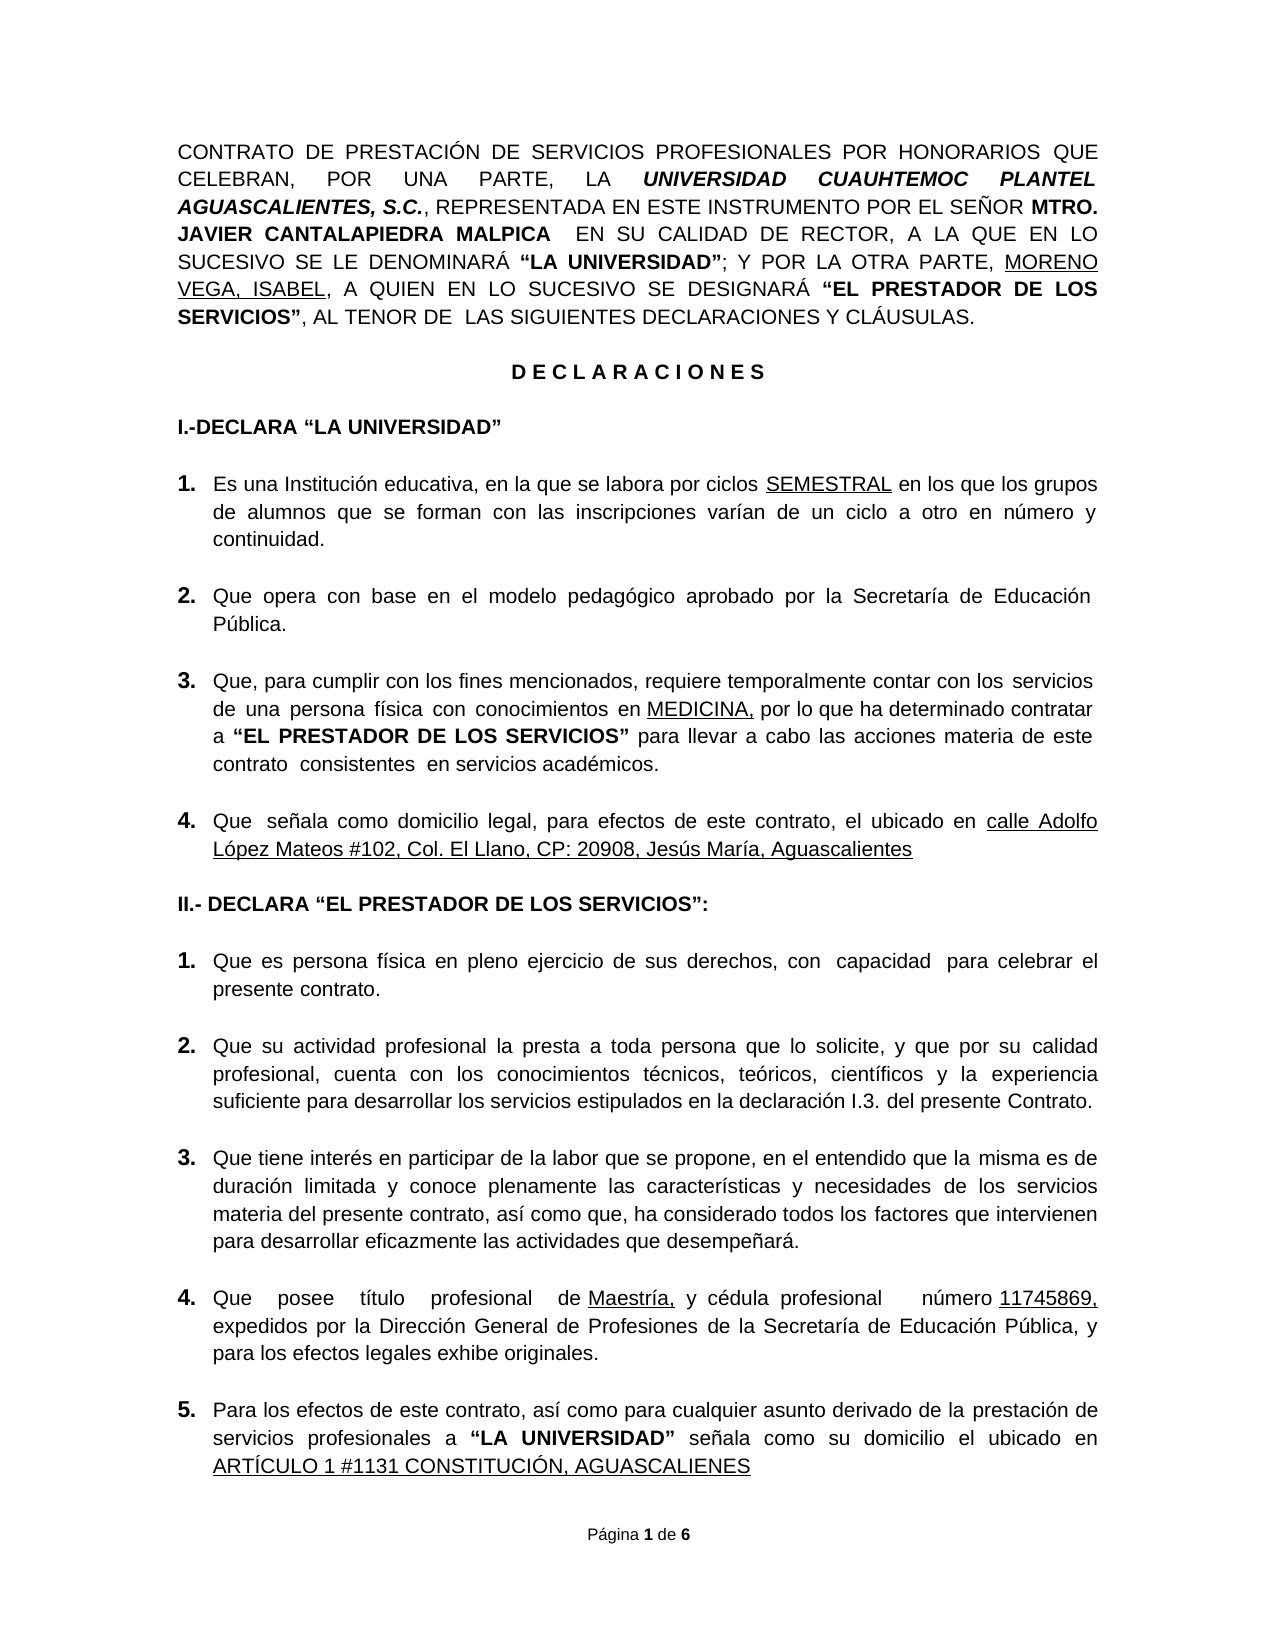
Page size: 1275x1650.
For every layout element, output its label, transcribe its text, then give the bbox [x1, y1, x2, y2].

list Que señala como domicilio legal, para efectos de este contrato, el ubicado en calle Adolfo López Mateos #102, Col. El Llano, CP: 20908, Jesús María, Aguascalientes [177, 807, 1098, 861]
list Que posee título profesional de Maestría, y cédula profesional número 11745869, expedidos por la Dirección General de Profesiones de la Secretaría de Educación Pública, y para los efectos legales exhibe originales. [177, 1284, 1098, 1365]
subtitle D E C L A R A C I O N E S [177, 359, 1098, 383]
text CONTRATO DE PRESTACIÓN DE SERVICIOS PROFESIONALES POR HONORARIOS QUE CELEBRAN, POR UNA PARTE, LA UNIVERSIDAD CUAUHTEMOC PLANTEL AGUASCALIENTES, S.C., REPRESENTADA EN ESTE INSTRUMENTO POR EL SEÑOR MTRO. JAVIER CANTALAPIEDRA MALPICA EN SU CALIDAD DE RECTOR, A LA QUE EN LO SUCESIVO SE LE DENOMINARÁ “LA UNIVERSIDAD”; Y POR LA OTRA PARTE, MORENO VEGA, ISABEL, A QUIEN EN LO SUCESIVO SE DESIGNARÁ “EL PRESTADOR DE LOS SERVICIOS”, AL TENOR DE LAS SIGUIENTES DECLARACIONES Y CLÁUSULAS. [177, 139, 1098, 328]
list Para los efectos de este contrato, así como para cualquier asunto derivado de la prestación de servicios profesionales a “LA UNIVERSIDAD” señala como su domicilio el ubicado en ARTÍCULO 1 #1131 CONSTITUCIÓN, AGUASCALIENES [177, 1396, 1098, 1478]
list Es una Institución educativa, en la que se labora por ciclos SEMESTRAL en los que los grupos de alumnos que se forman con las inscripciones varían de un ciclo a otro en número y continuidad. [177, 469, 1098, 551]
list Que su actividad profesional la presta a toda persona que lo solicite, y que por su calidad profesional, cuenta con los conocimientos técnicos, teóricos, científicos y la experiencia suficiente para desarrollar los servicios estipulados en la declaración I.3. del presente Contrato. [177, 1032, 1098, 1113]
subtitle II.- DECLARA “EL PRESTADOR DE LOS SERVICIOS”: [177, 892, 1110, 916]
list Que es persona física en pleno ejercicio de sus derechos, con capacidad para celebrar el presente contrato. [177, 947, 1098, 1001]
text I.-DECLARA “LA UNIVERSIDAD” [177, 414, 1110, 438]
list Que opera con base en el modelo pedagógico aprobado por la Secretaría de Educación Pública. [177, 582, 1092, 636]
list Que tiene interés en participar de la labor que se propone, en el entendido que la misma es de duración limitada y conoce plenamente las características y necesidades de los servicios materia del presente contrato, así como que, ha considerado todos los factores que intervienen para desarrollar eficazmente las actividades que desempeñará. [177, 1144, 1098, 1253]
list Que, para cumplir con los fines mencionados, requiere temporalmente contar con los servicios de una persona física con conocimientos en MEDICINA, por lo que ha determinado contratar a “EL PRESTADOR DE LOS SERVICIOS” para llevar a cabo las acciones materia de este contrato consistentes en servicios académicos. [177, 667, 1093, 776]
